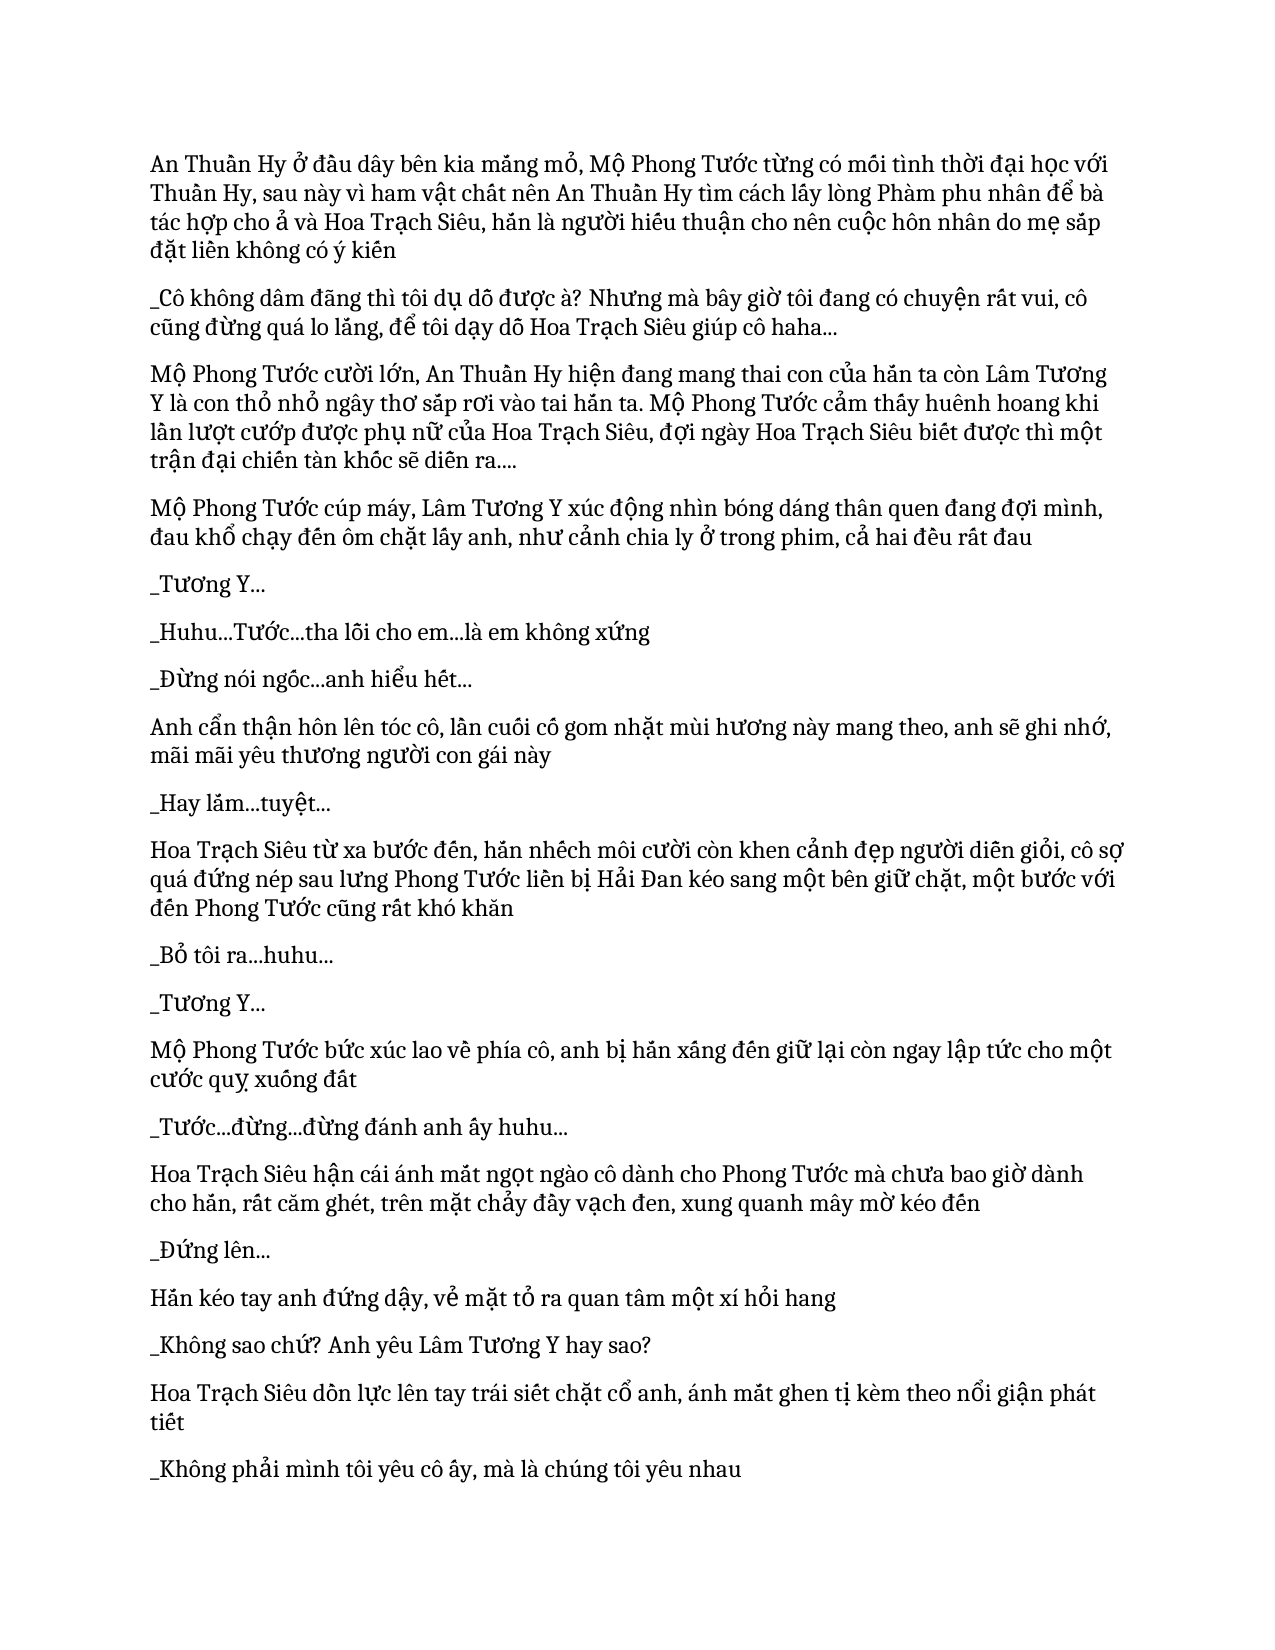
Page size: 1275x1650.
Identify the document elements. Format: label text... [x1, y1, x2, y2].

text _Hay lắm...tuyệt... [150, 789, 1125, 817]
text Hoa Trạch Siêu dồn lực lên tay trái siết chặt cổ anh, ánh mắt ghen tị kèm theo nổi giận phát tiết [150, 1379, 1125, 1436]
text Mộ Phong Tước cúp máy, Lâm Tương Y xúc động nhìn bóng dáng thân quen đang đợi mình, đau khổ chạy đến ôm chặt lấy anh, như cảnh chia ly ở trong phim, cả hai đều rất đau [150, 494, 1125, 551]
text _Tương Y... [150, 570, 1125, 599]
text _Tước...đừng...đừng đánh anh ấy huhu... [150, 1112, 1125, 1141]
text _Bỏ tôi ra...huhu... [150, 941, 1125, 970]
text Mộ Phong Tước cười lớn, An Thuần Hy hiện đang mang thai con của hắn ta còn Lâm Tương Y là con thỏ nhỏ ngây thơ sắp rơi vào tai hắn ta. Mộ Phong Tước cảm thấy huênh hoang khi lần lượt cướp được phụ nữ của Hoa Trạch Siêu, đợi ngày Hoa Trạch Siêu biết được thì một trận đại chiến tàn khốc sẽ diễn ra.... [150, 360, 1125, 475]
text _Đứng lên... [150, 1236, 1125, 1265]
text _Huhu...Tước...tha lỗi cho em...là em không xứng [150, 617, 1125, 646]
text Hoa Trạch Siêu hận cái ánh mắt ngọt ngào cô dành cho Phong Tước mà chưa bao giờ dành cho hắn, rất căm ghét, trên mặt chảy đầy vạch đen, xung quanh mây mờ kéo đến [150, 1160, 1125, 1217]
text Anh cẩn thận hôn lên tóc cô, lần cuối cố gom nhặt mùi hương này mang theo, anh sẽ ghi nhớ, mãi mãi yêu thương người con gái này [150, 712, 1125, 770]
text An Thuần Hy ở đầu dây bên kia mắng mỏ, Mộ Phong Tước từng có mối tình thời đại học với Thuần Hy, sau này vì ham vật chất nên An Thuần Hy tìm cách lấy lòng Phàm phu nhân để bà tác hợp cho ả và Hoa Trạch Siêu, hắn là người hiếu thuận cho nên cuộc hôn nhân do mẹ sắp đặt liền không có ý kiến [150, 150, 1125, 265]
text Mộ Phong Tước bức xúc lao về phía cô, anh bị hắn xấng đến giữ lại còn ngay lập tức cho một cước quỵ xuống đất [150, 1036, 1125, 1094]
text _Tương Y... [150, 989, 1125, 1017]
text _Cô không dâm đãng thì tôi dụ dỗ được à? Nhưng mà bây giờ tôi đang có chuyện rất vui, cô cũng đừng quá lo lắng, để tôi dạy dỗ Hoa Trạch Siêu giúp cô haha... [150, 284, 1125, 341]
text _Không phải mình tôi yêu cô ấy, mà là chúng tôi yêu nhau [150, 1455, 1125, 1484]
text Hoa Trạch Siêu từ xa bước đến, hắn nhếch môi cười còn khen cảnh đẹp người diễn giỏi, cô sợ quá đứng nép sau lưng Phong Tước liền bị Hải Đan kéo sang một bên giữ chặt, một bước với đến Phong Tước cũng rất khó khăn [150, 836, 1125, 922]
text _Đừng nói ngốc...anh hiểu hết... [150, 665, 1125, 694]
text Hắn kéo tay anh đứng dậy, vẻ mặt tỏ ra quan tâm một xí hỏi hang [150, 1284, 1125, 1312]
text _Không sao chứ? Anh yêu Lâm Tương Y hay sao? [150, 1331, 1125, 1360]
